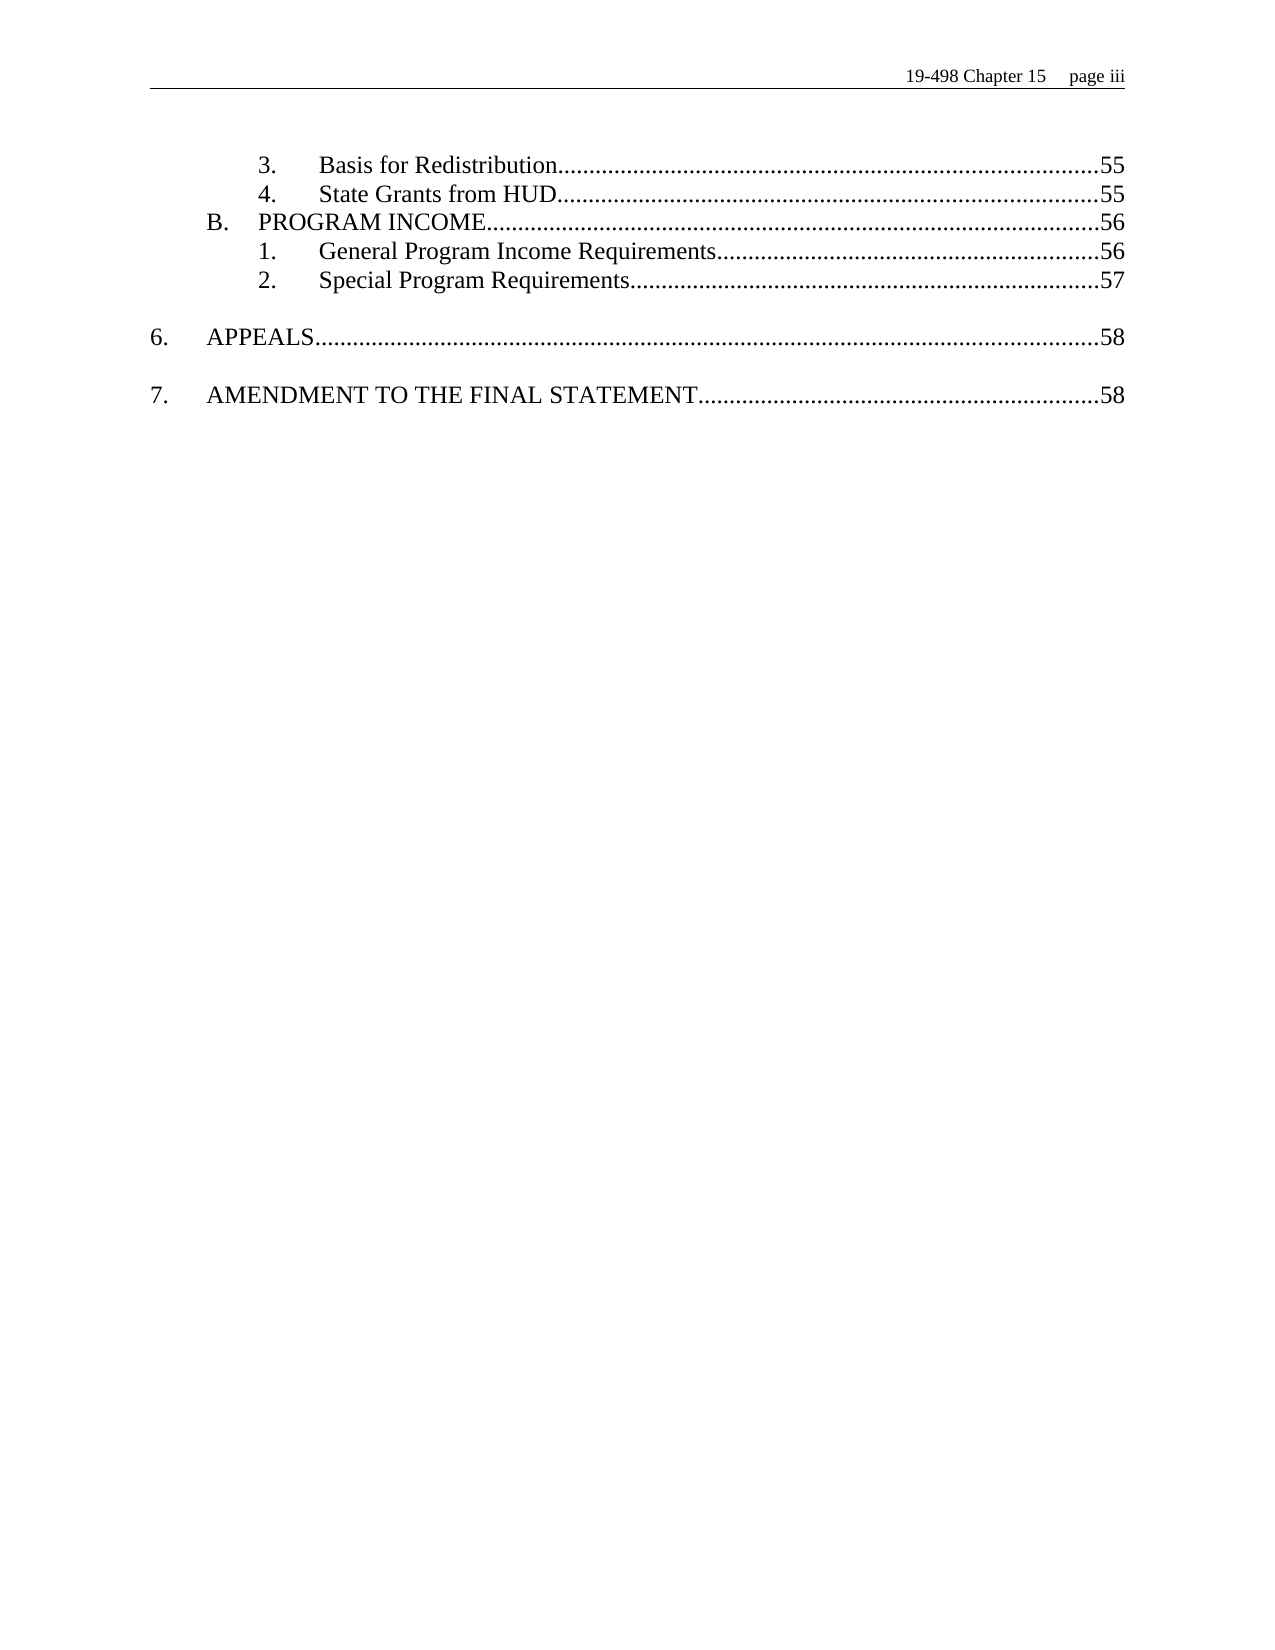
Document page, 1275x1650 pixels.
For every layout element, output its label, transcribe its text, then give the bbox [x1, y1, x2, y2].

text 2. Special Program Requirements 57 [150, 265, 1125, 294]
text 3. Basis for Redistribution 55 [150, 150, 1125, 179]
text 1. General Program Income Requirements 56 [150, 236, 1125, 265]
text 7. AMENDMENT TO THE FINAL STATEMENT 58 [150, 380, 1125, 409]
text B. PROGRAM INCOME 56 [150, 207, 1125, 236]
text 6. APPEALS 58 [150, 322, 1125, 351]
text 4. State Grants from HUD 55 [150, 179, 1125, 207]
